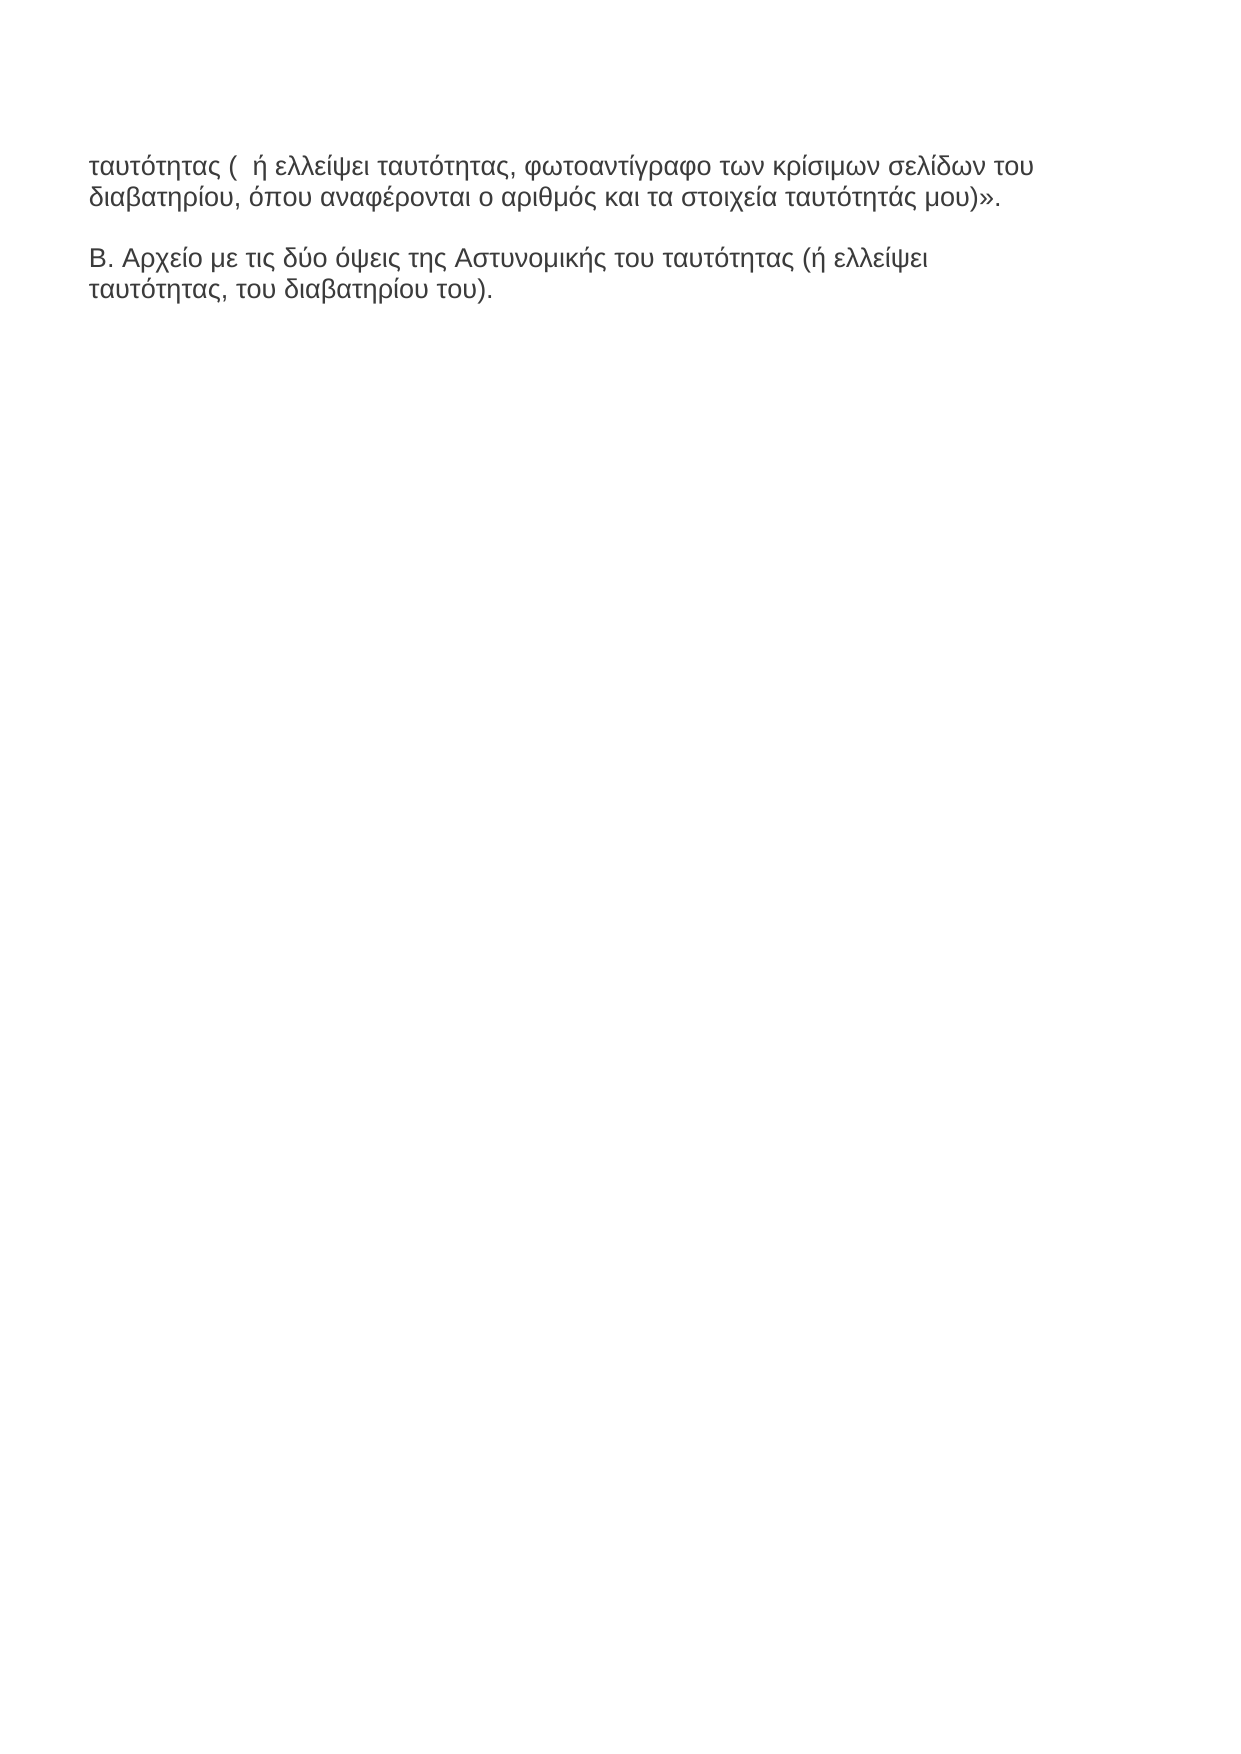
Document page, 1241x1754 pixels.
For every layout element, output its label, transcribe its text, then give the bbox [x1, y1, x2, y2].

text Β. Αρχείο με τις δύο όψεις της Αστυνομικής του ταυτότητας (ή ελλείψει ταυτότητας, του διαβατηρίου του). [89, 242, 1167, 304]
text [89, 150, 1167, 212]
